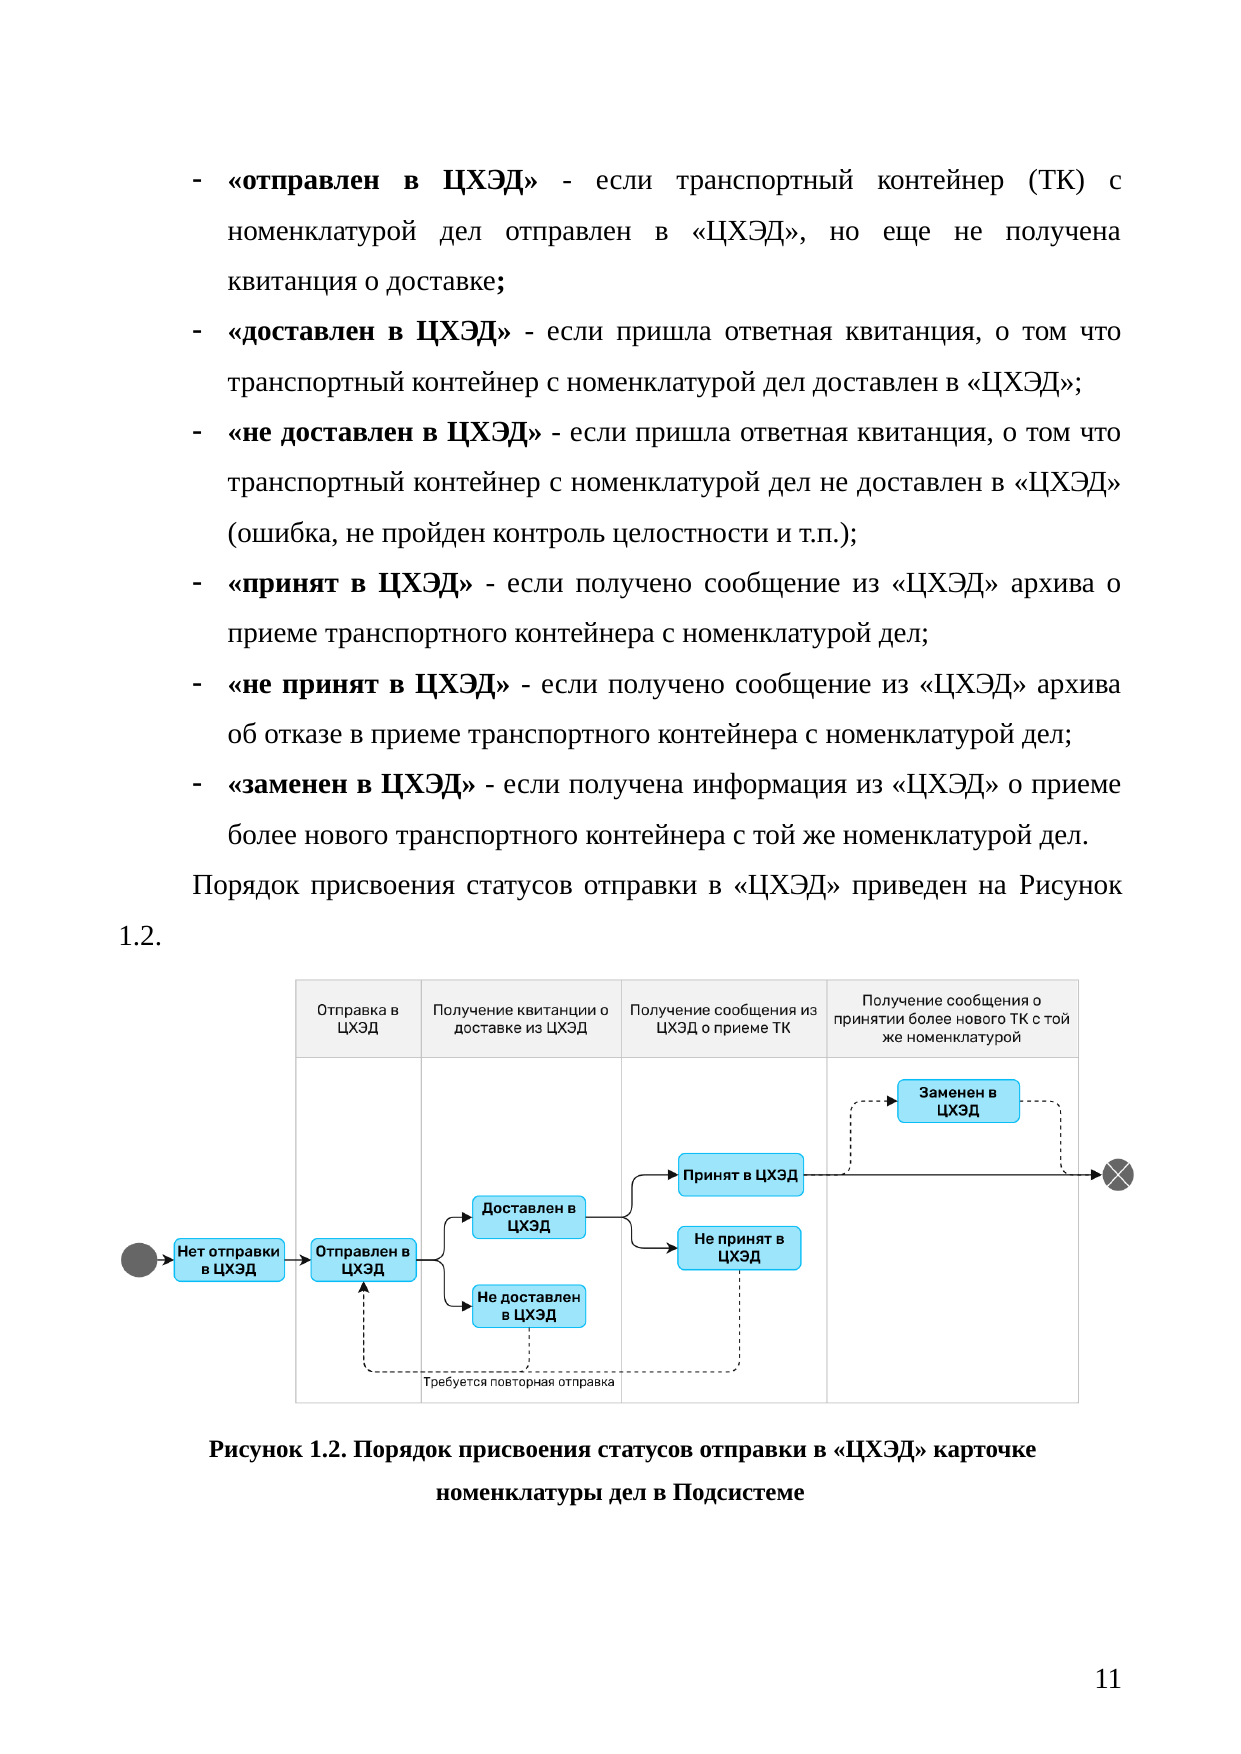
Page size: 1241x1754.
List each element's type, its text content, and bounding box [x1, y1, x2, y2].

list «заменен в ЦХЭД» - если получена информация из «ЦХЭД» о приеме более нового транспортного контейнера с той же номенклатурой дел. [192, 767, 1122, 851]
picture [118, 968, 1137, 1420]
list «не доставлен в ЦХЭД» - если пришла ответная квитанция, о том что транспортный контейнер с номенклатурой дел не доставлен в «ЦХЭД» (ошибка, не пройден контроль целостности и т.п.); [192, 414, 1122, 548]
list «доставлен в ЦХЭД» - если пришла ответная квитанция, о том что транспортный контейнер с номенклатурой дел доставлен в «ЦХЭД»; [192, 313, 1122, 397]
list . Порядок присвоения статусов отправки в «ЦХЭД» карточке номенклатуры дел в Подсистеме [118, 1434, 1122, 1506]
list «не принят в ЦХЭД» - если получено сообщение из «ЦХЭД» архива об отказе в приеме транспортного контейнера с номенклатурой дел; [192, 666, 1122, 750]
list «отправлен в ЦХЭД» - если транспортный контейнер (ТК) с номенклатурой дел отправлен в «ЦХЭД», но еще не получена квитанция о доставке; [192, 162, 1122, 297]
list Порядок присвоения статусов отправки в «ЦХЭД» приведен на Рисунок 1.2. [118, 867, 1122, 951]
list «принят в ЦХЭД» - если получено сообщение из «ЦХЭД» архива о приеме транспортного контейнера с номенклатурой дел; [192, 565, 1122, 649]
